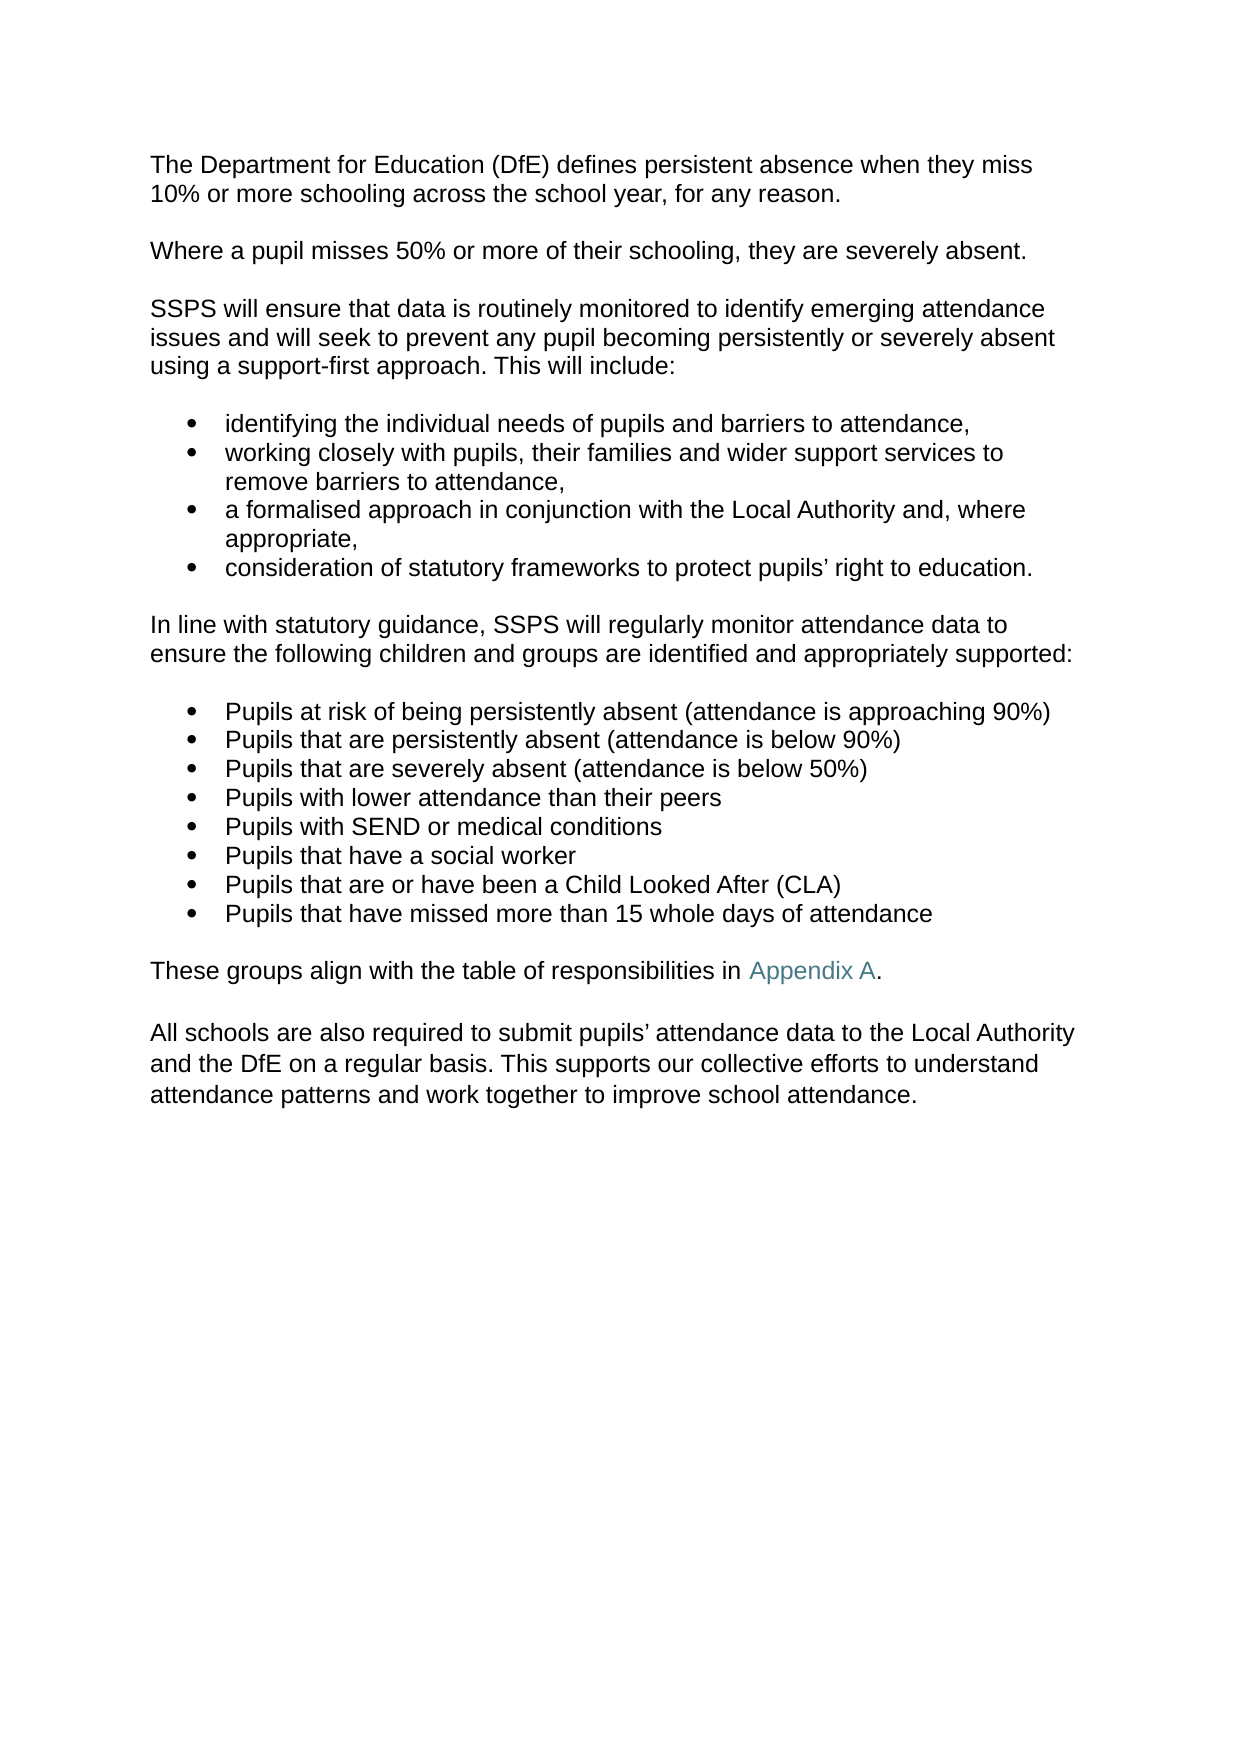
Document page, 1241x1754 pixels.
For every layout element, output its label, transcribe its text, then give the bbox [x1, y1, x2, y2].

list Pupils that have a social worker [187, 841, 1090, 870]
list Pupils that are or have been a Child Looked After (CLA) [187, 870, 1090, 899]
list Pupils that are persistently absent (attendance is below 90%) [187, 726, 1090, 754]
list working closely with pupils, their families and wider support services to remove barriers to attendance, [187, 438, 1090, 495]
list consideration of statutory frameworks to protect pupils’ right to education. [187, 553, 1090, 582]
list a formalised approach in conjunction with the Local Authority and, where appropriate, [187, 495, 1090, 553]
list Pupils that are severely absent (attendance is below 50%) [187, 754, 1090, 783]
list Where a pupil misses 50% or more of their schooling, they are severely absent. [150, 236, 1090, 265]
list The Department for Education (DfE) defines persistent absence when they miss 10% or more schooling across the school year, for any reason. [150, 150, 1090, 207]
list Pupils at risk of being persistently absent (attendance is approaching 90%) [187, 697, 1090, 726]
list Pupils with SEND or medical conditions [187, 812, 1090, 841]
list SSPS will ensure that data is routinely monitored to identify emerging attendance issues and will seek to prevent any pupil becoming persistently or severely absent using a support-first approach. This will include: [150, 294, 1090, 380]
text These groups align with the table of responsibilities in Appendix A. [150, 956, 1090, 985]
list Pupils that have missed more than 15 whole days of attendance [187, 899, 1090, 927]
text All schools are also required to submit pupils’ attendance data to the Local Authority and the DfE on a regular basis. This supports our collective efforts to understand attendance patterns and work together to improve school attendance. [150, 1018, 1090, 1109]
list Pupils with lower attendance than their peers [187, 783, 1090, 812]
text In line with statutory guidance, SSPS will regularly monitor attendance data to ensure the following children and groups are identified and appropriately supported: [150, 610, 1090, 668]
list identifying the individual needs of pupils and barriers to attendance, [187, 409, 1090, 438]
